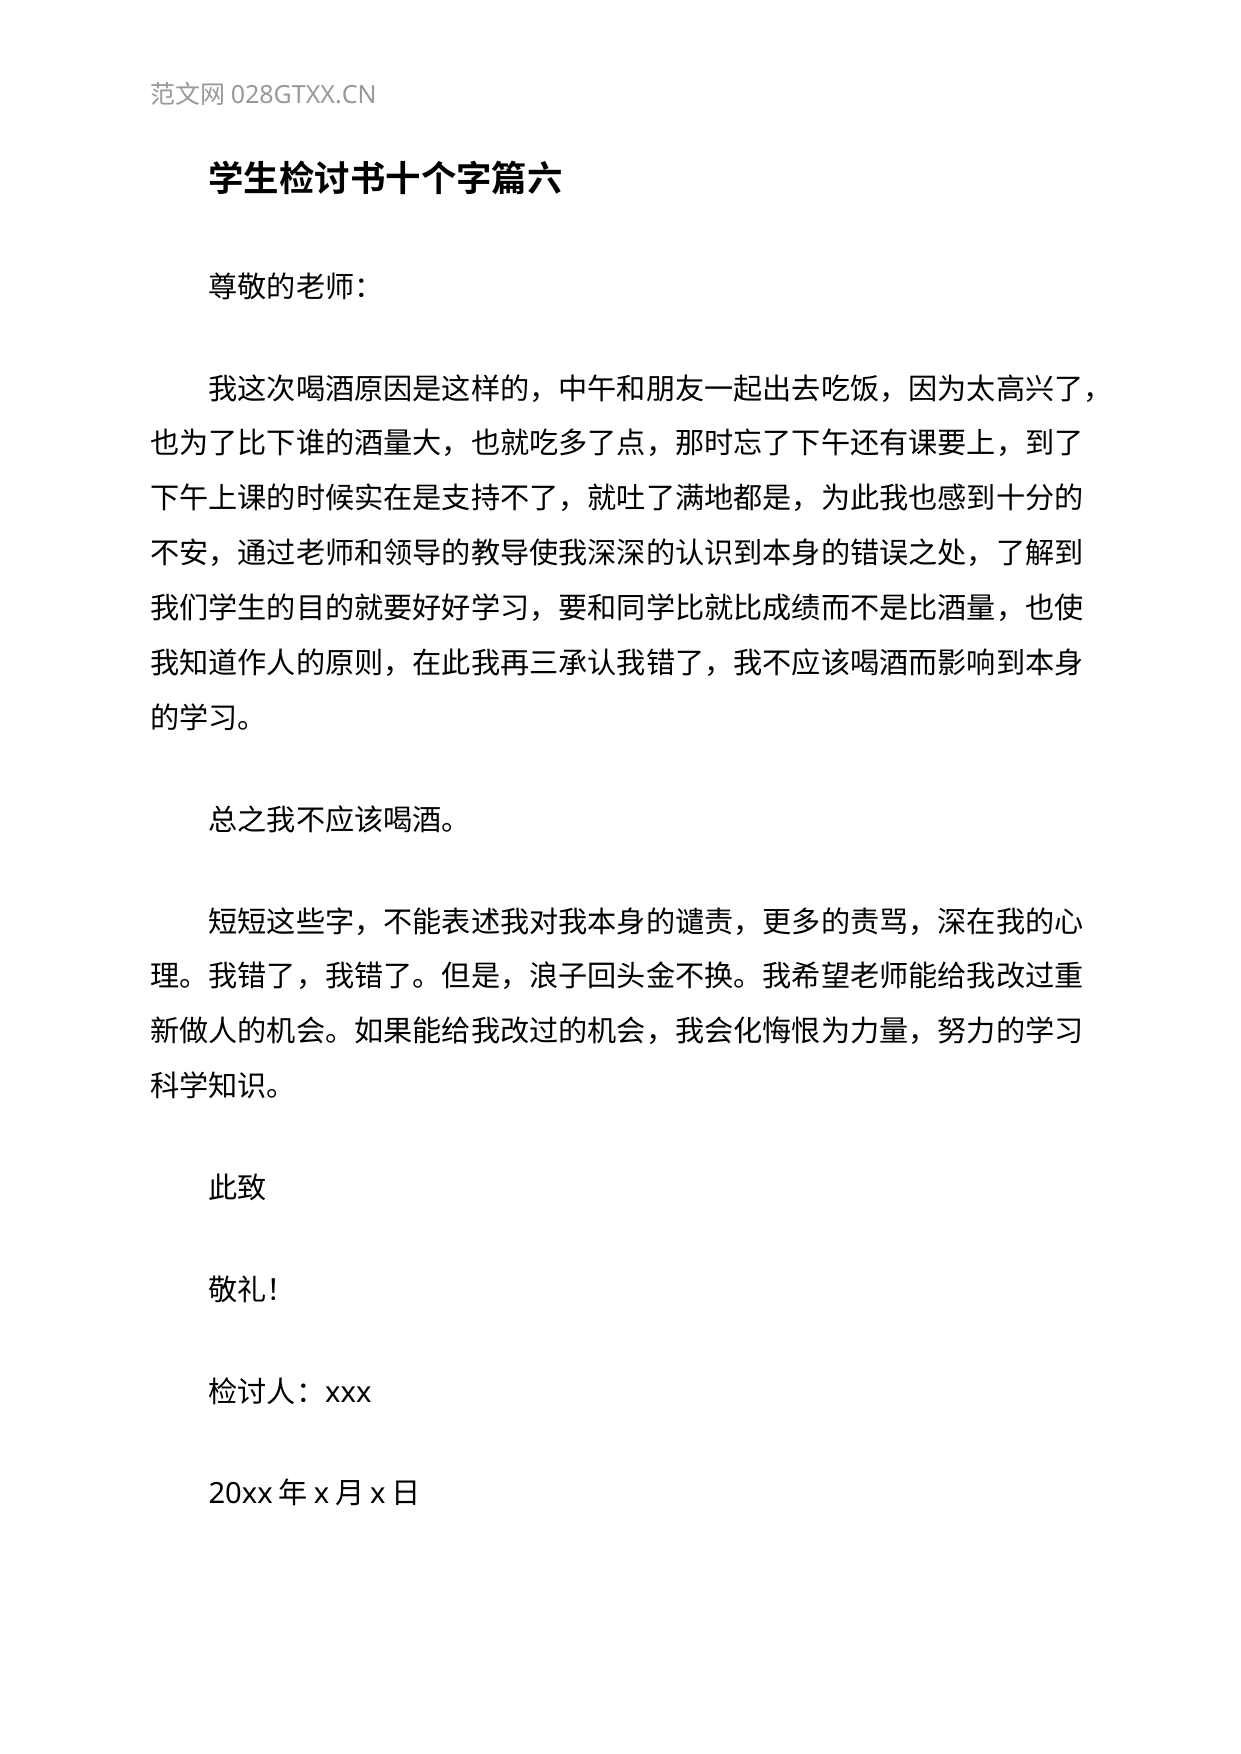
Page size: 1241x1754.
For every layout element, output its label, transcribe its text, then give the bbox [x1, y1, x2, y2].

text 此致 [150, 1164, 1090, 1207]
text 敬礼！ [150, 1266, 1090, 1309]
text 总之我不应该喝酒。 [150, 796, 1090, 839]
text 检讨人：xxx [150, 1368, 1090, 1411]
text 20xx年x月x日 [150, 1470, 1090, 1512]
text 短短这些字，不能表述我对我本身的谴责，更多的责骂，深在我的心理。我错了，我错了。但是，浪子回头金不换。我希望老师能给我改过重新做人的机会。如果能给我改过的机会，我会化悔恨为力量，努力的学习科学知识。 [150, 898, 1090, 1105]
text 尊敬的老师： [150, 263, 1090, 306]
text 学生检讨书十个字篇六 [150, 150, 1090, 201]
text 我这次喝酒原因是这样的，中午和朋友一起出去吃饭，因为太高兴了，也为了比下谁的酒量大，也就吃多了点，那时忘了下午还有课要上，到了下午上课的时候实在是支持不了，就吐了满地都是，为此我也感到十分的不安，通过老师和领导的教导使我深深的认识到本身的错误之处，了解到我们学生的目的就要好好学习，要和同学比就比成绩而不是比酒量，也使我知道作人的原则，在此我再三承认我错了，我不应该喝酒而影响到本身的学习。 [150, 365, 1090, 737]
